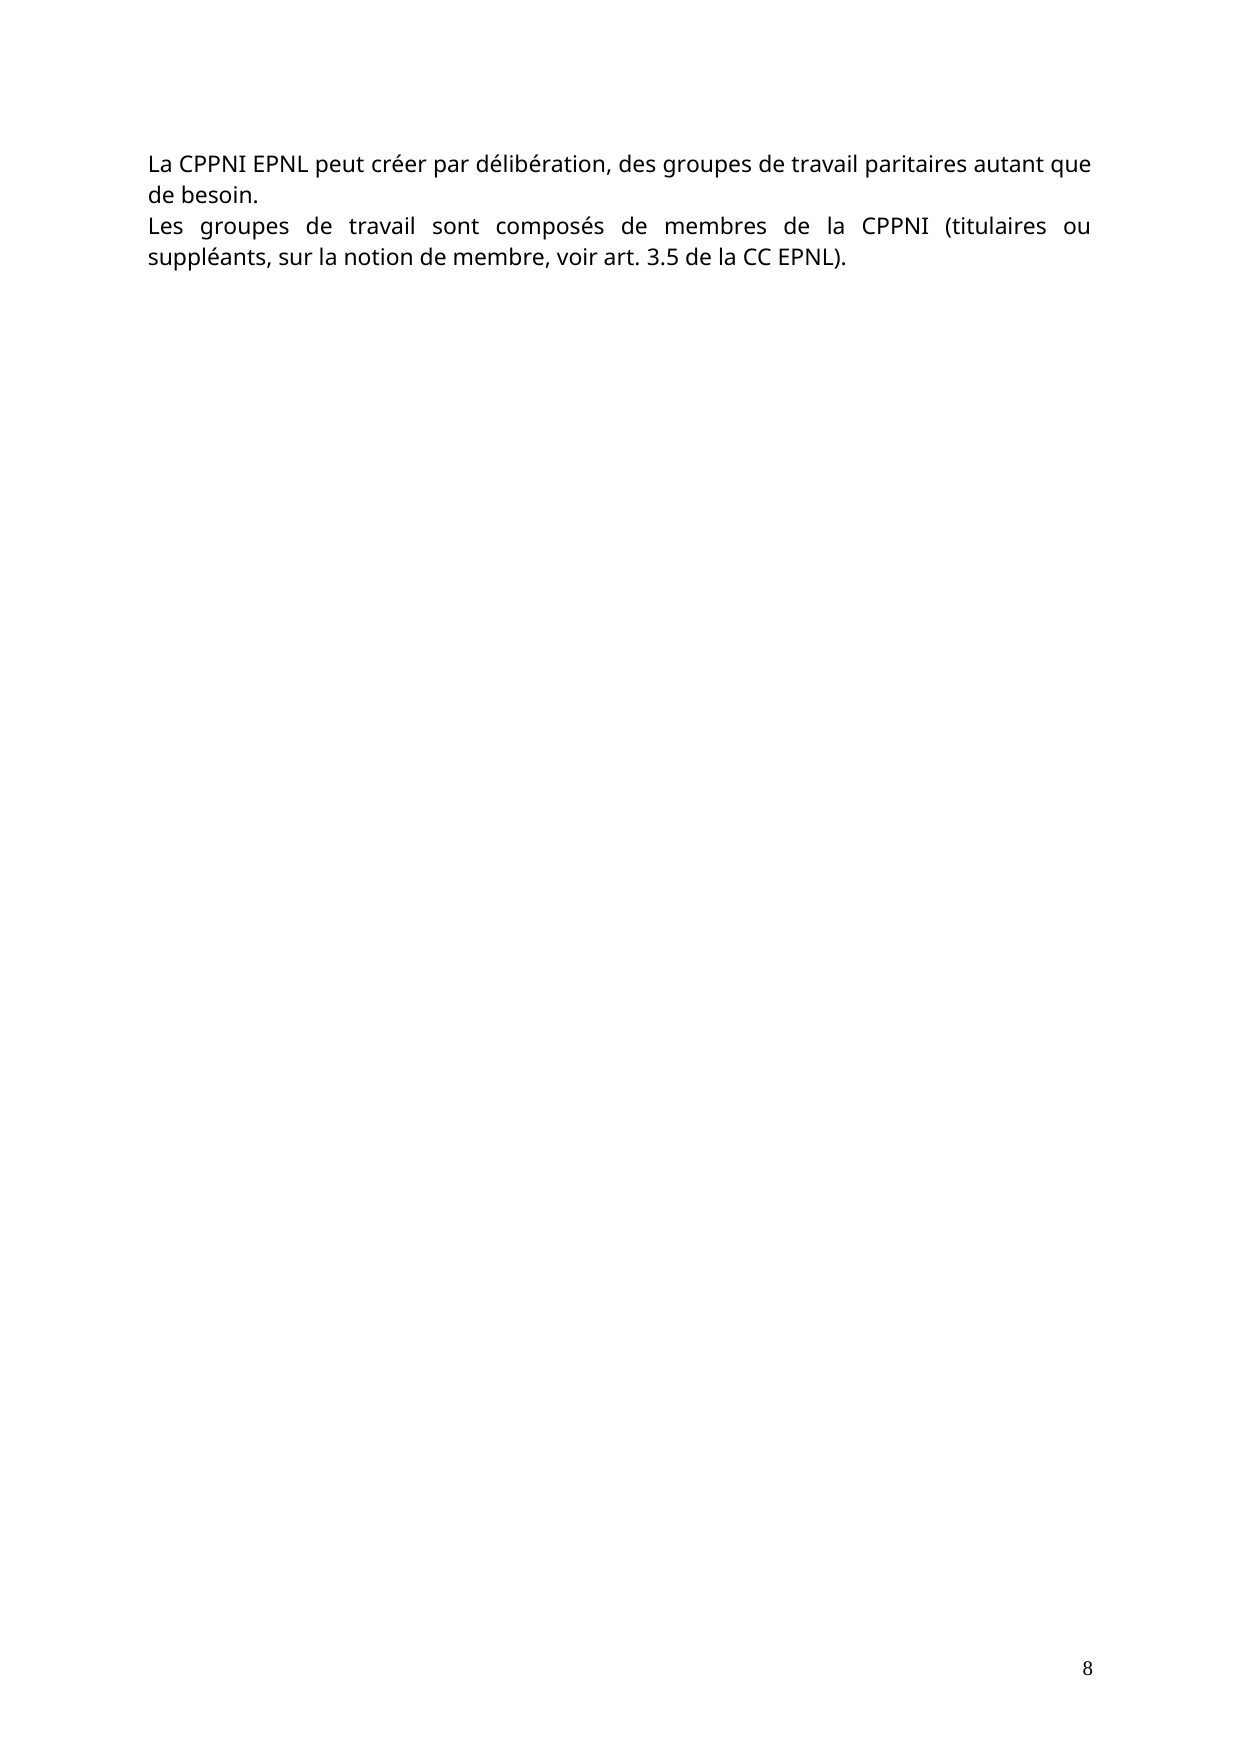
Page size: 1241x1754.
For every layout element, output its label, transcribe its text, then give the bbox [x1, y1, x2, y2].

text Les groupes de travail sont composés de membres de la CPPNI (titulaires ou suppléants, sur la notion de membre, voir art. 3.5 de la CC EPNL). [148, 210, 1093, 273]
text La CPPNI EPNL peut créer par délibération, des groupes de travail paritaires autant que de besoin. [148, 148, 1093, 210]
